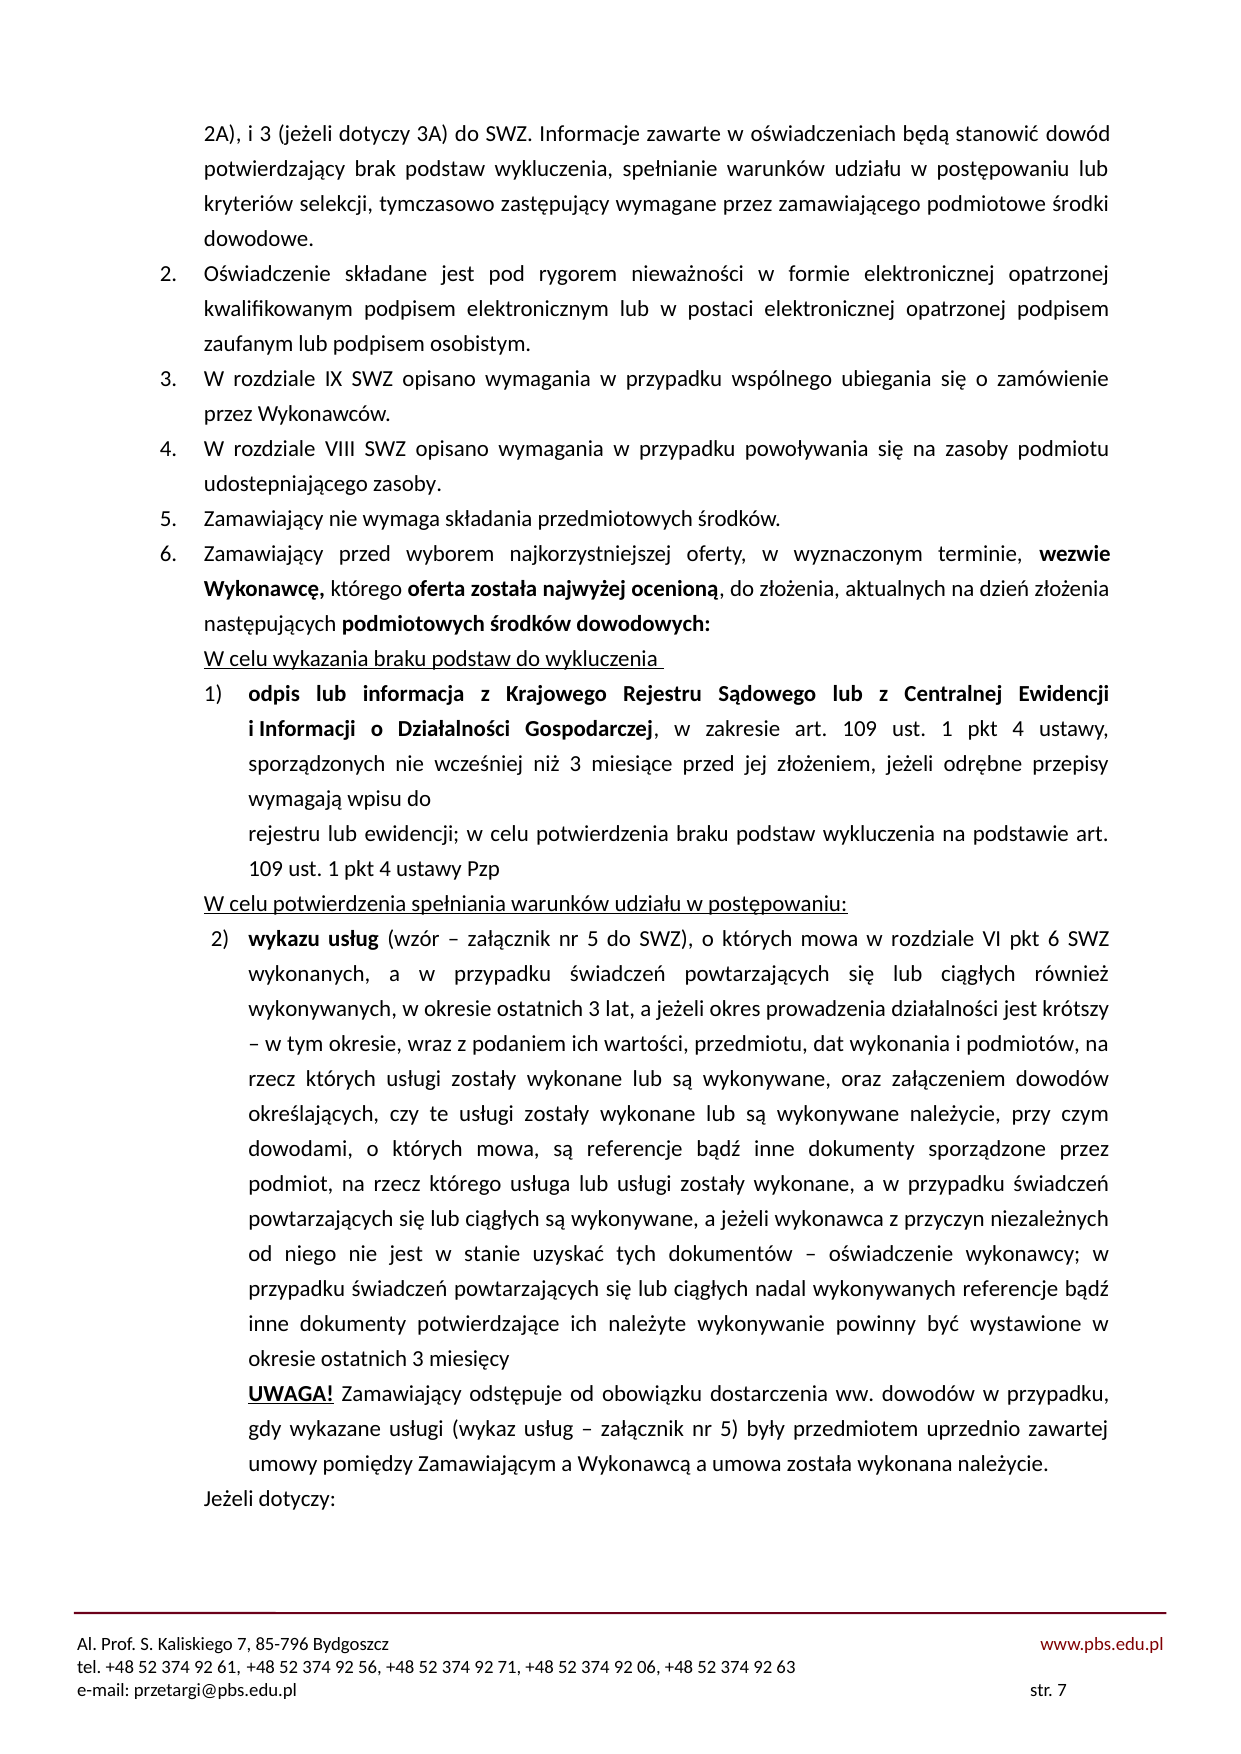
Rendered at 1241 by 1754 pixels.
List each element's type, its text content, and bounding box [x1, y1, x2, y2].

list wykazu usług (wzór – załącznik nr 5 do SWZ), o których mowa w rozdziale VI pkt 6 SWZ wykonanych, a w przypadku świadczeń powtarzających się lub ciągłych również wykonywanych, w okresie ostatnich 3 lat, a jeżeli okres prowadzenia działalności jest krótszy – w tym okresie, wraz z podaniem ich wartości, przedmiotu, dat wykonania i podmiotów, na rzecz których usługi zostały wykonane lub są wykonywane, oraz załączeniem dowodów określających, czy te usługi zostały wykonane lub są wykonywane należycie, przy czym dowodami, o których mowa, są referencje bądź inne dokumenty sporządzone przez podmiot, na rzecz którego usługa lub usługi zostały wykonane, a w przypadku świadczeń powtarzających się lub ciągłych są wykonywane, a jeżeli wykonawca z przyczyn niezależnych od niego nie jest w stanie uzyskać tych dokumentów – oświadczenie wykonawcy; w przypadku świadczeń powtarzających się lub ciągłych nadal wykonywanych referencje bądź inne dokumenty potwierdzające ich należyte wykonywanie powinny być wystawione w okresie ostatnich 3 miesięcy [211, 924, 1110, 1372]
list Zamawiający przed wyborem najkorzystniejszej oferty, w wyznaczonym terminie, wezwie Wykonawcę, którego oferta została najwyżej ocenioną, do złożenia, aktualnych na dzień złożenia następujących podmiotowych środków dowodowych: [159, 539, 1110, 637]
list Zamawiający nie wymaga składania przedmiotowych środków. [159, 504, 1110, 532]
text W celu potwierdzenia spełniania warunków udziału w postępowaniu: [204, 889, 1110, 917]
text rejestru lub ewidencji; w celu potwierdzenia braku podstaw wykluczenia na podstawie art. 109 ust. 1 pkt 4 ustawy Pzp [248, 819, 1110, 882]
text Jeżeli dotyczy: [204, 1484, 1110, 1512]
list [159, 119, 1110, 252]
list W rozdziale IX SWZ opisano wymagania w przypadku wspólnego ubiegania się o zamówienie przez Wykonawców. [159, 364, 1110, 427]
list odpis lub informacja z Krajowego Rejestru Sądowego lub z Centralnej Ewidencji i Informacji o Działalności Gospodarczej, w zakresie art. 109 ust. 1 pkt 4 ustawy, sporządzonych nie wcześniej niż 3 miesiące przed jej złożeniem, jeżeli odrębne przepisy wymagają wpisu do [204, 679, 1110, 812]
text UWAGA! Zamawiający odstępuje od obowiązku dostarczenia ww. dowodów w przypadku, gdy wykazane usługi (wykaz usług – załącznik nr 5) były przedmiotem uprzednio zawartej umowy pomiędzy Zamawiającym a Wykonawcą a umowa została wykonana należycie. [248, 1379, 1110, 1477]
text W celu wykazania braku podstaw do wykluczenia [204, 644, 1110, 672]
list W rozdziale VIII SWZ opisano wymagania w przypadku powoływania się na zasoby podmiotu udostepniającego zasoby. [159, 434, 1110, 497]
list Oświadczenie składane jest pod rygorem nieważności w formie elektronicznej opatrzonej kwalifikowanym podpisem elektronicznym lub w postaci elektronicznej opatrzonej podpisem zaufanym lub podpisem osobistym. [159, 259, 1110, 357]
